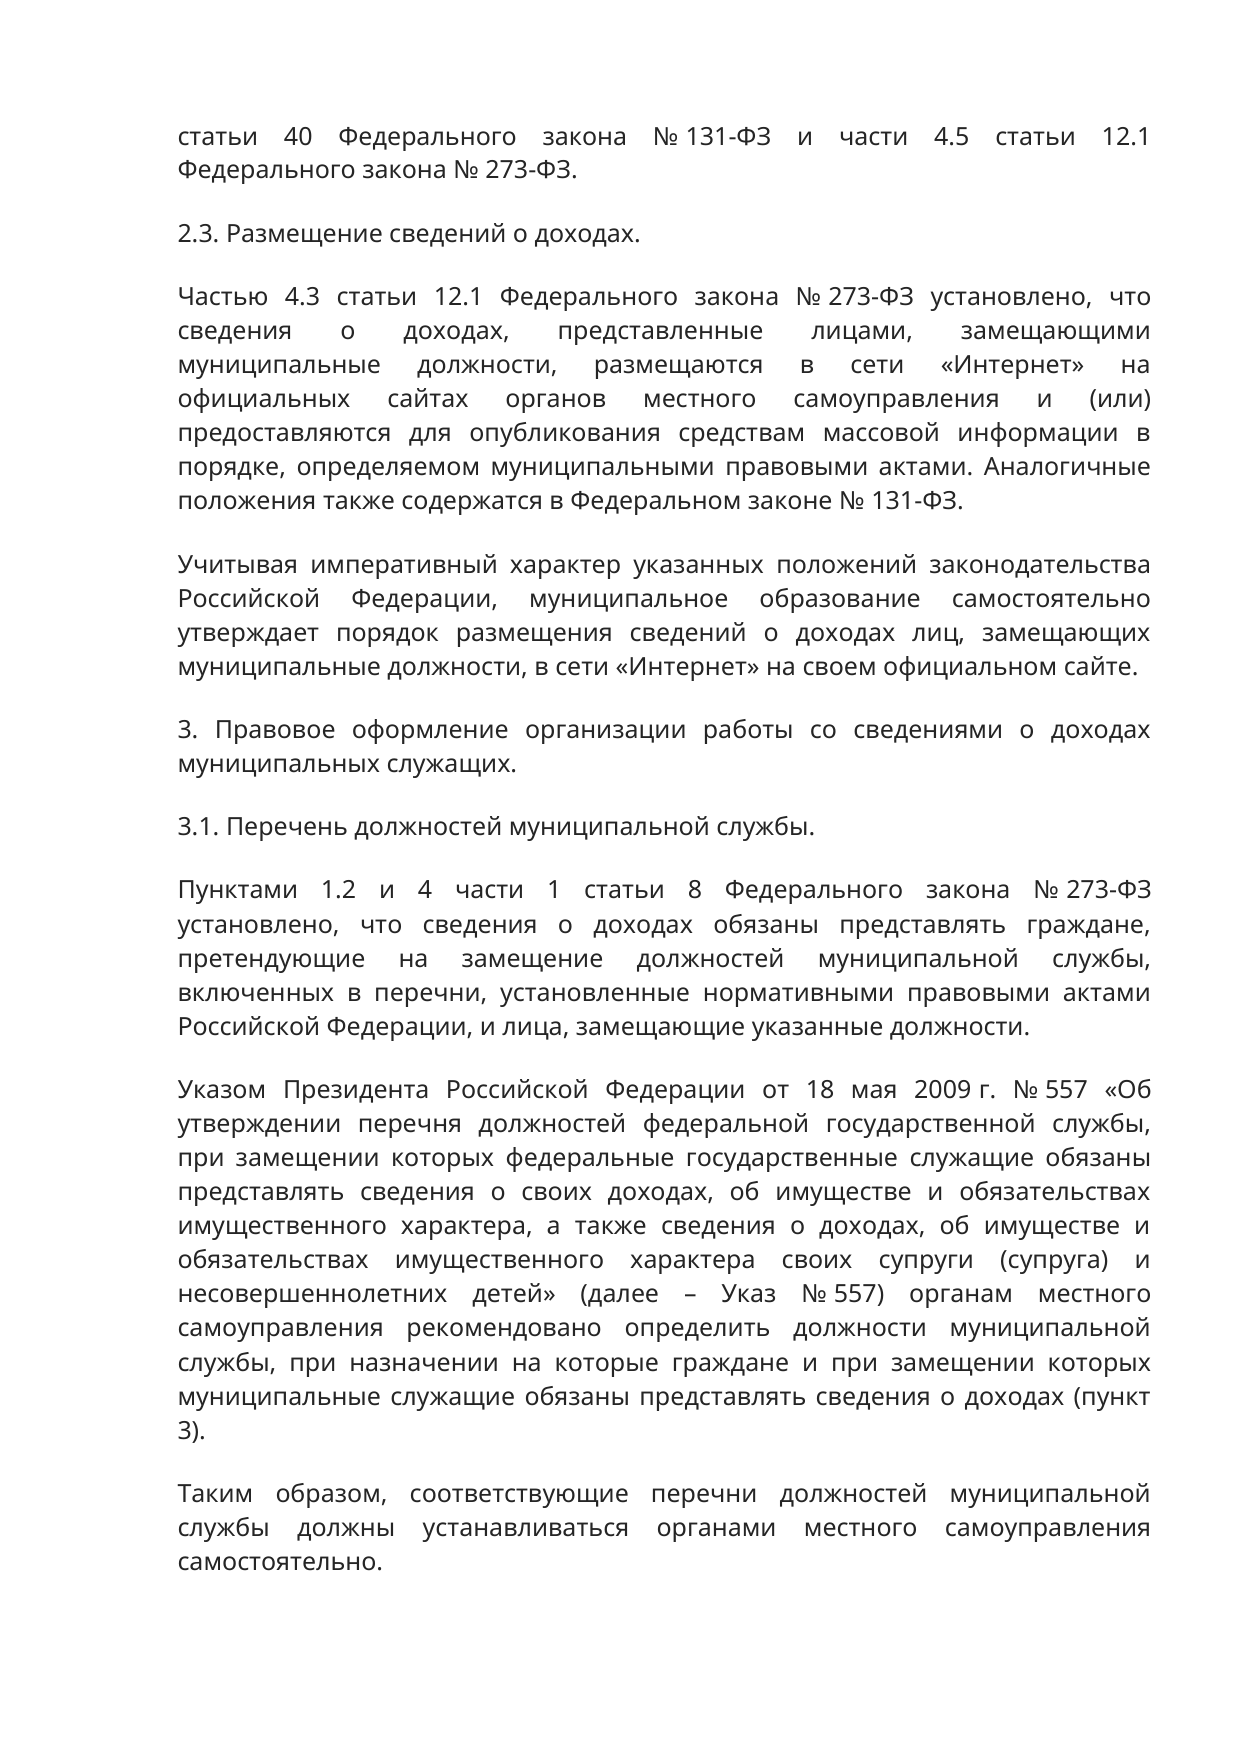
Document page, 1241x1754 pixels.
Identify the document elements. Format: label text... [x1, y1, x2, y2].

text 3. Правовое оформление организации работы со сведениями о доходах муниципальных служащих. [177, 712, 1152, 780]
text Таким образом, соответствующие перечни должностей муниципальной службы должны устанавливаться органами местного самоуправления самостоятельно. [177, 1476, 1152, 1578]
text 3.1. Перечень должностей муниципальной службы. [177, 809, 1152, 843]
text Пунктами 1.2 и 4 части 1 статьи 8 Федерального закона № 273-ФЗ установлено, что сведения о доходах обязаны представлять граждане, претендующие на замещение должностей муниципальной службы, включенных в перечни, установленные нормативными правовыми актами Российской Федерации, и лица, замещающие указанные должности. [177, 872, 1152, 1042]
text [177, 118, 1152, 186]
text Учитывая императивный характер указанных положений законодательства Российской Федерации, муниципальное образование самостоятельно утверждает порядок размещения сведений о доходах лиц, замещающих муниципальные должности, в сети «Интернет» на своем официальном сайте. [177, 546, 1152, 682]
text Указом Президента Российской Федерации от 18 мая 2009 г. № 557 «Об утверждении перечня должностей федеральной государственной службы, при замещении которых федеральные государственные служащие обязаны представлять сведения о своих доходах, об имуществе и обязательствах имущественного характера, а также сведения о доходах, об имуществе и обязательствах имущественного характера своих супруги (супруга) и несовершеннолетних детей» (далее – Указ № 557) органам местного самоуправления рекомендовано определить должности муниципальной службы, при назначении на которые граждане и при замещении которых муниципальные служащие обязаны представлять сведения о доходах (пункт 3). [177, 1072, 1152, 1446]
text 2.3. Размещение сведений о доходах. [177, 215, 1152, 249]
text Частью 4.3 статьи 12.1 Федерального закона № 273-ФЗ установлено, что сведения о доходах, представленные лицами, замещающими муниципальные должности, размещаются в сети «Интернет» на официальных сайтах органов местного самоуправления и (или) предоставляются для опубликования средствам массовой информации в порядке, определяемом муниципальными правовыми актами. Аналогичные положения также содержатся в Федеральном законе № 131-ФЗ. [177, 279, 1152, 517]
